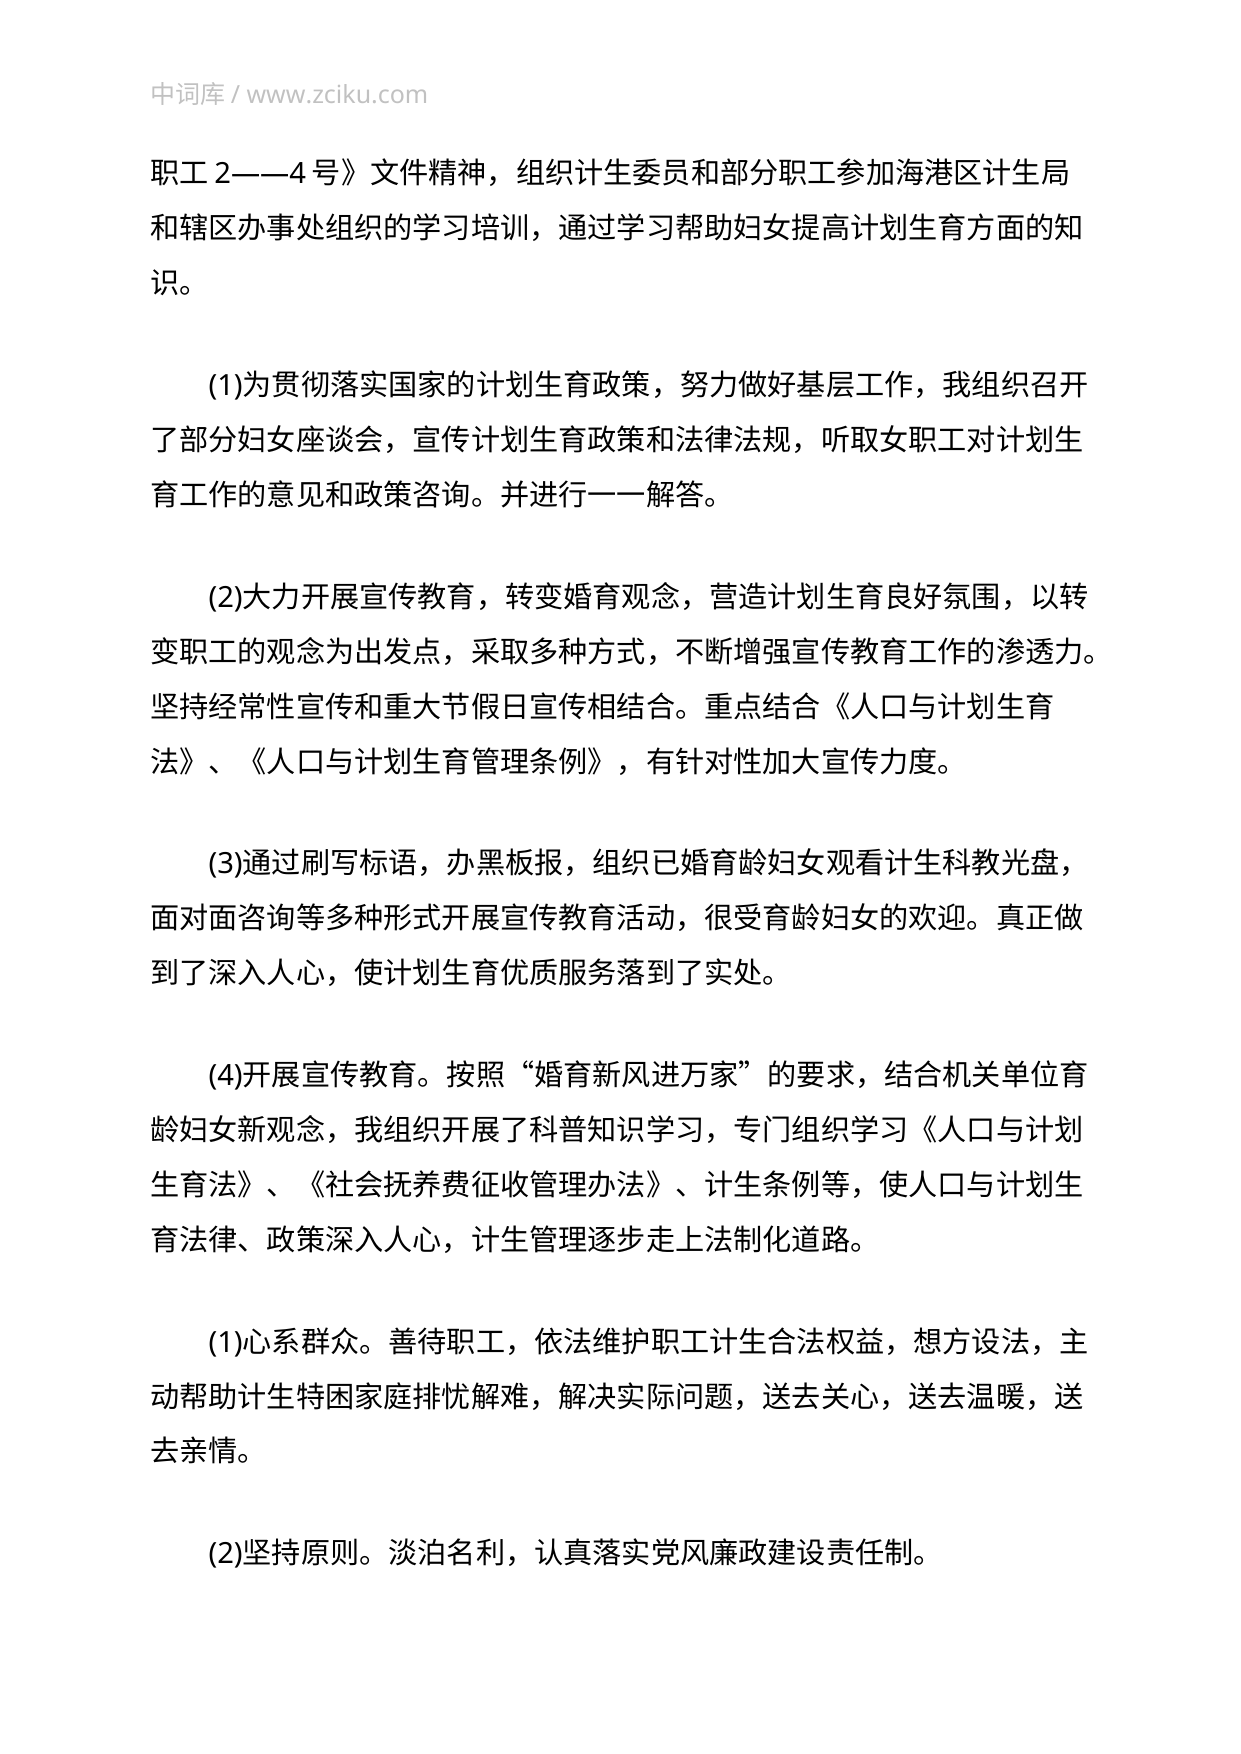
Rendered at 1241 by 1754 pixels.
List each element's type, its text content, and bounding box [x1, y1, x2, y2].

text (1)为贯彻落实国家的计划生育政策，努力做好基层工作，我组织召开了部分妇女座谈会，宣传计划生育政策和法律法规，听取女职工对计划生育工作的意见和政策咨询。并进行一一解答。 [150, 362, 1090, 514]
text (4)开展宣传教育。按照“婚育新风进万家”的要求，结合机关单位育龄妇女新观念，我组织开展了科普知识学习，专门组织学习《人口与计划生育法》、《社会抚养费征收管理办法》、计生条例等，使人口与计划生育法律、政策深入人心，计生管理逐步走上法制化道路。 [150, 1052, 1090, 1259]
text (2)大力开展宣传教育，转变婚育观念，营造计划生育良好氛围，以转变职工的观念为出发点，采取多种方式，不断增强宣传教育工作的渗透力。坚持经常性宣传和重大节假日宣传相结合。重点结合《人口与计划生育法》、《人口与计划生育管理条例》，有针对性加大宣传力度。 [150, 573, 1090, 780]
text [150, 150, 1090, 302]
text (3)通过刷写标语，办黑板报，组织已婚育龄妇女观看计生科教光盘，面对面咨询等多种形式开展宣传教育活动，很受育龄妇女的欢迎。真正做到了深入人心，使计划生育优质服务落到了实处。 [150, 840, 1090, 992]
text (1)心系群众。善待职工，依法维护职工计生合法权益，想方设法，主动帮助计生特困家庭排忧解难，解决实际问题，送去关心，送去温暖，送去亲情。 [150, 1318, 1090, 1470]
text (2)坚持原则。淡泊名利，认真落实党风廉政建设责任制。 [150, 1530, 1090, 1572]
